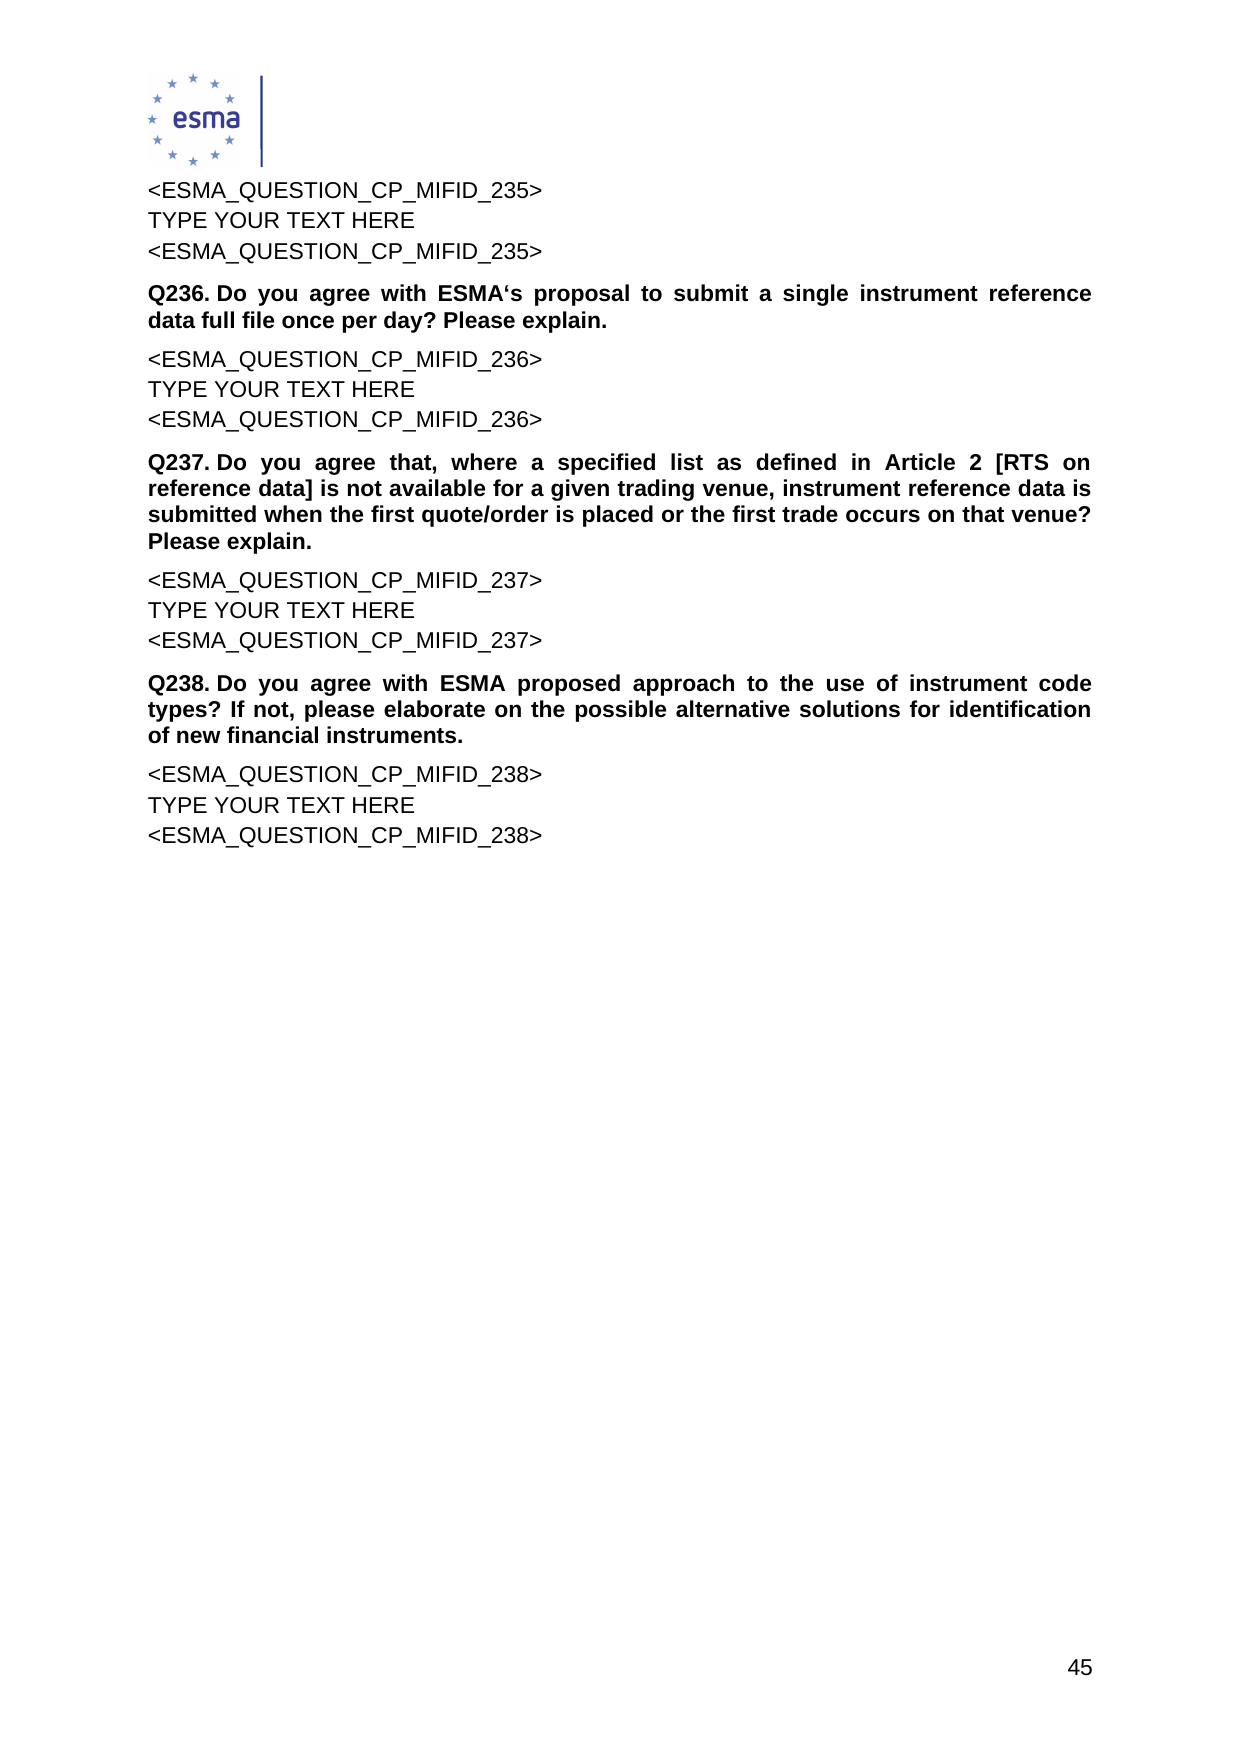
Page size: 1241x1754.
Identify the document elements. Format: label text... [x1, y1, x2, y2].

text <ESMA_QUESTION_CP_MIFID_238> [148, 761, 1093, 788]
text Do you agree with ESMA proposed approach to the use of instrument code types? If not, please elaborate on the possible alternative solutions for identification of new financial instruments. [148, 670, 1093, 749]
text Do you agree with ESMA‘s proposal to submit a single instrument reference data full file once per day? Please explain. [148, 280, 1093, 333]
text <ESMA_QUESTION_CP_MIFID_235> [148, 238, 1093, 264]
text TYPE YOUR TEXT HERE [148, 792, 1093, 818]
text TYPE YOUR TEXT HERE [148, 376, 1093, 402]
text <ESMA_QUESTION_CP_MIFID_236> [148, 406, 1093, 432]
text TYPE YOUR TEXT HERE [148, 597, 1093, 623]
text TYPE YOUR TEXT HERE [148, 207, 1093, 234]
text <ESMA_QUESTION_CP_MIFID_237> [148, 627, 1093, 653]
text Do you agree that, where a specified list as defined in Article 2 [RTS on reference data] is not available for a given trading venue, instrument reference data is submitted when the first quote/order is placed or the first trade occurs on that venue? Please explain. [148, 449, 1093, 554]
text <ESMA_QUESTION_CP_MIFID_237> [148, 567, 1093, 593]
text <ESMA_QUESTION_CP_MIFID_235> [148, 177, 1093, 204]
text <ESMA_QUESTION_CP_MIFID_236> [148, 346, 1093, 372]
picture [147, 73, 240, 166]
text <ESMA_QUESTION_CP_MIFID_238> [148, 822, 1093, 848]
